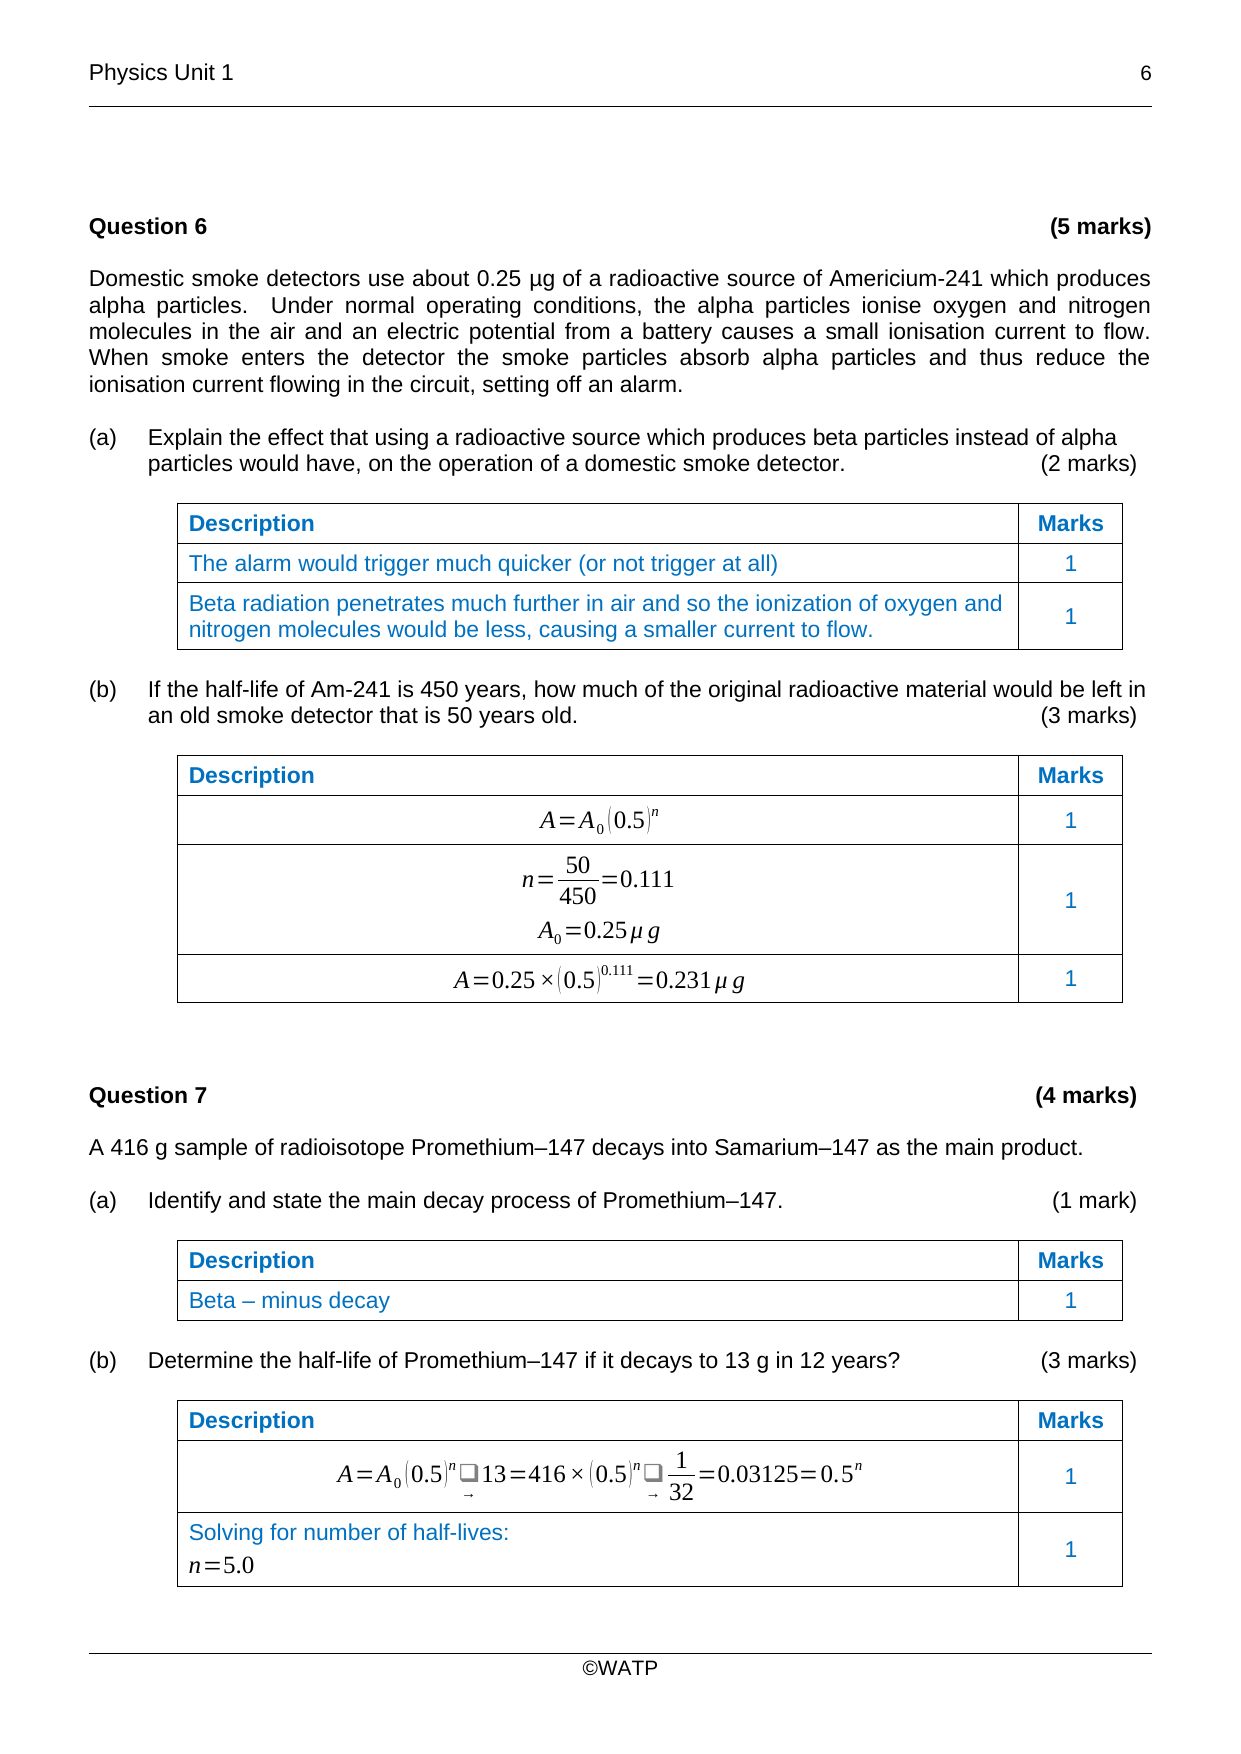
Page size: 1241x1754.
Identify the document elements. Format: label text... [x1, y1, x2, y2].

table_cell Beta – minus decay [178, 1281, 1018, 1319]
table_header Marks [1019, 1241, 1122, 1280]
table_header Marks [1019, 756, 1122, 795]
table_cell Beta radiation penetrates much further in air and so the ionization of oxygen and nitrogen molecules would be less, causing a smaller current to flow. [178, 583, 1018, 648]
table_cell 1 [1019, 1513, 1122, 1586]
table_cell 1 [1019, 845, 1122, 954]
table_header Description [178, 1401, 1018, 1439]
text Question 6 (5 marks) [89, 213, 1152, 239]
table_cell [178, 955, 1018, 1002]
table_cell 1 [1019, 1281, 1122, 1319]
table_header Description [178, 504, 1018, 542]
text Question 7 (4 marks) [89, 1082, 1152, 1108]
text (a) Identify and state the main decay process of Promethium–147. (1 mark) [89, 1187, 1152, 1213]
table_header Marks [1019, 504, 1122, 542]
text A 416 g sample of radioisotope Promethium–147 decays into Samarium–147 as the main product. [89, 1134, 1152, 1161]
text Domestic smoke detectors use about 0.25 µg of a radioactive source of Americium-241 which produces alpha particles. Under normal operating conditions, the alpha particles ionise oxygen and nitrogen molecules in the air and an electric potential from a battery causes a small ionisation current to flow. When smoke enters the detector the smoke particles absorb alpha particles and thus reduce the ionisation current flowing in the circuit, setting off an alarm. [89, 265, 1152, 397]
table_header Description [178, 756, 1018, 795]
table_header Description [178, 1241, 1018, 1280]
table_cell 1 [1019, 544, 1122, 582]
table_cell [178, 845, 1018, 954]
table_cell [178, 1441, 1018, 1512]
table_cell 1 [1019, 583, 1122, 648]
table_header Marks [1019, 1401, 1122, 1439]
text (b) If the half-life of Am-241 is 450 years, how much of the original radioactive material would be left in an old smoke detector that is 50 years old. (3 marks) [89, 676, 1152, 729]
table_cell 1 [1019, 1441, 1122, 1512]
table_cell Solving for number of half-lives: [178, 1513, 1018, 1586]
table_cell 1 [1019, 796, 1122, 844]
table_cell The alarm would trigger much quicker (or not trigger at all) [178, 544, 1018, 582]
text (b) Determine the half-life of Promethium–147 if it decays to 13 g in 12 years? (3 marks) [89, 1347, 1152, 1373]
table_cell 1 [1019, 955, 1122, 1002]
text (a) Explain the effect that using a radioactive source which produces beta particles instead of alpha particles would have, on the operation of a domestic smoke detector. (2 marks) [89, 423, 1152, 476]
table_cell [178, 796, 1018, 844]
